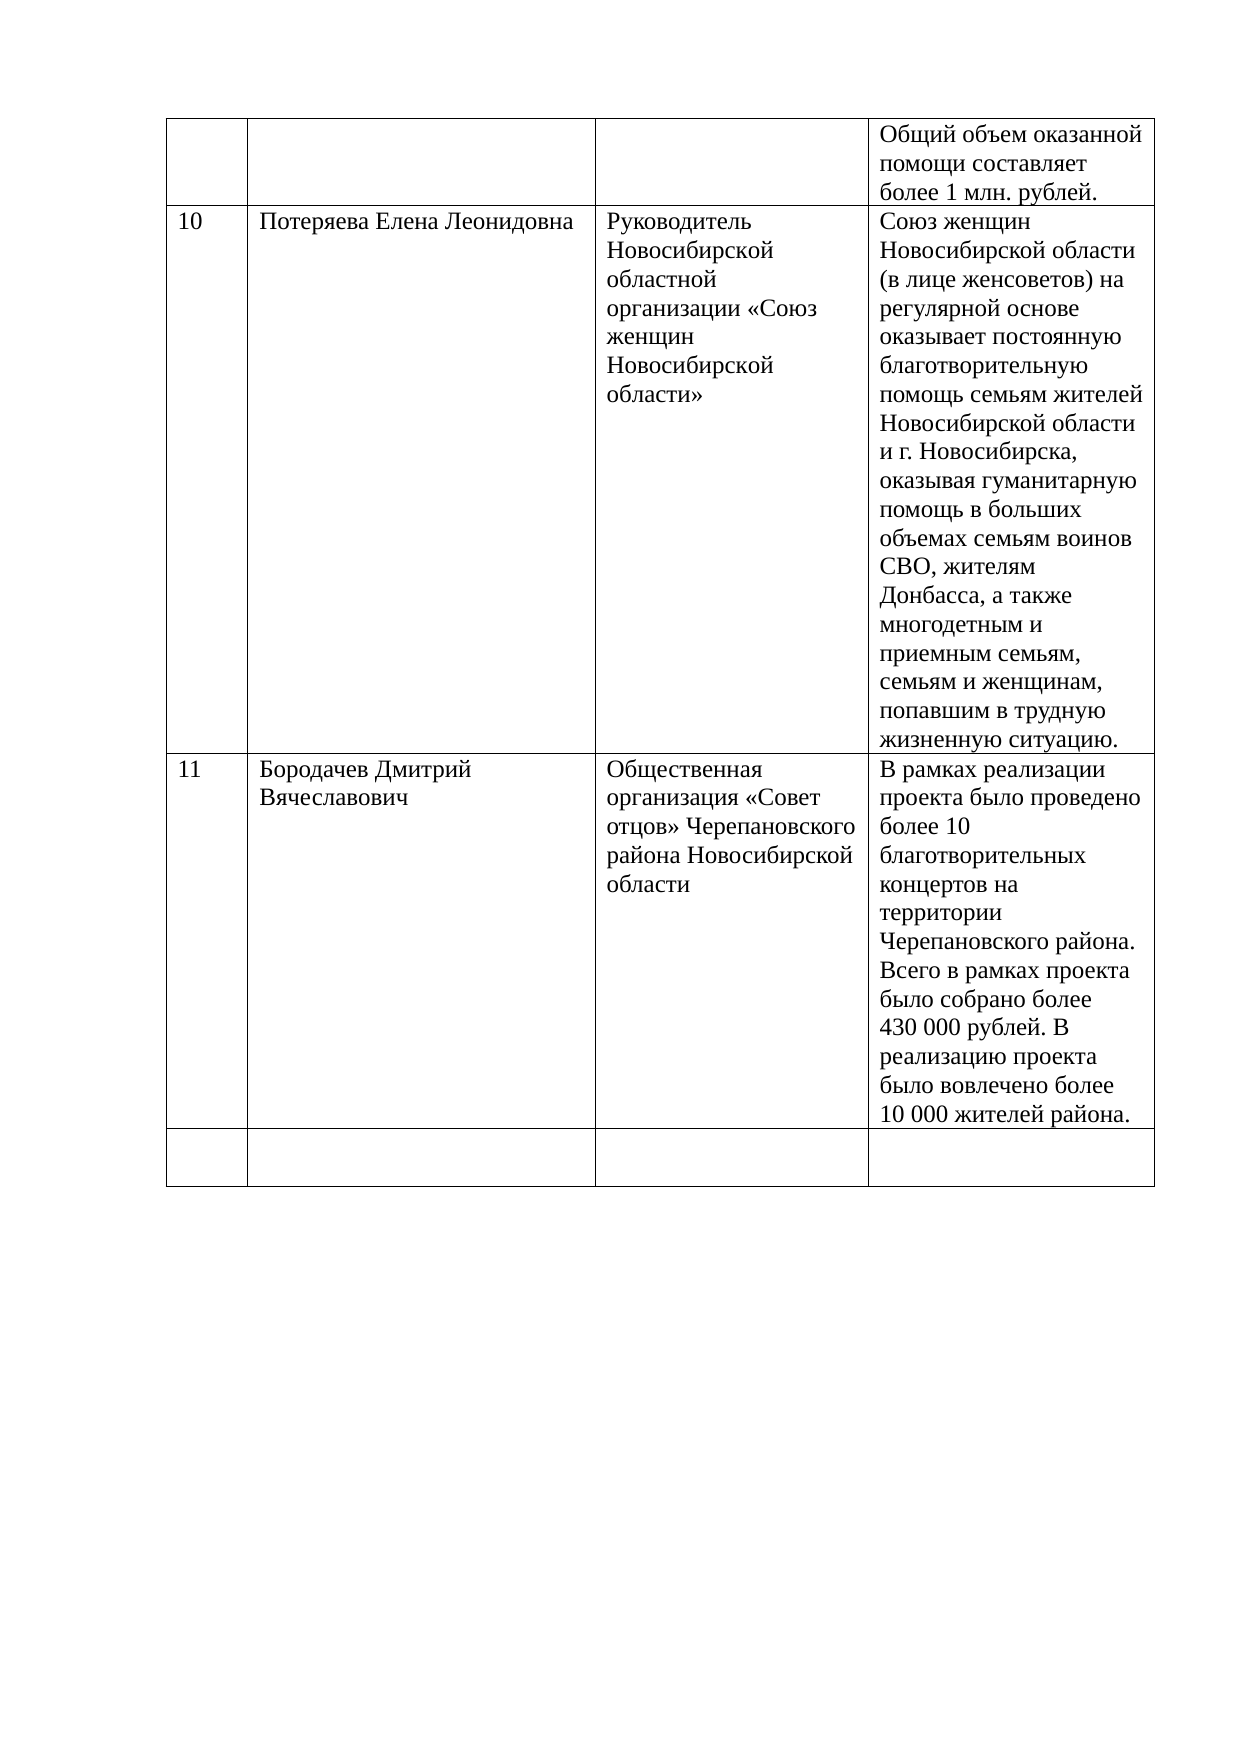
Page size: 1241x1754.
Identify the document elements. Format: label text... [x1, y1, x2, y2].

table_cell 11 [167, 754, 247, 1127]
table_cell Бородачев Дмитрий Вячеславович [248, 754, 595, 1127]
table_cell [869, 1129, 1154, 1186]
table_cell [596, 1129, 868, 1186]
table_cell [167, 1129, 247, 1186]
table_cell В рамках реализации проекта было проведено более 10 благотворительных концертов на территории Черепановского района. Всего в рамках проекта было собрано более 430 000 рублей. В реализацию проекта было вовлечено более 10 000 жителей района. [869, 754, 1154, 1127]
table_cell 10 [167, 206, 247, 753]
table_cell Потеряева Елена Леонидовна [248, 206, 595, 753]
table_cell Руководитель Новосибирской областной организации «Союз женщин Новосибирской области» [596, 206, 868, 753]
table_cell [596, 119, 868, 205]
table_cell Общественная организация «Совет отцов» Черепановского района Новосибирской области [596, 754, 868, 1127]
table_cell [248, 119, 595, 205]
table_cell Союз женщин Новосибирской области (в лице женсоветов) на регулярной основе оказывает постоянную благотворительную помощь семьям жителей Новосибирской области и г. Новосибирска, оказывая гуманитарную помощь в больших объемах семьям воинов СВО, жителям Донбасса, а также многодетным и приемным семьям, семьям и женщинам, попавшим в трудную жизненную ситуацию. [869, 206, 1154, 753]
table_cell [248, 1129, 595, 1186]
table_cell 9 [167, 119, 247, 205]
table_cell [869, 119, 1154, 205]
